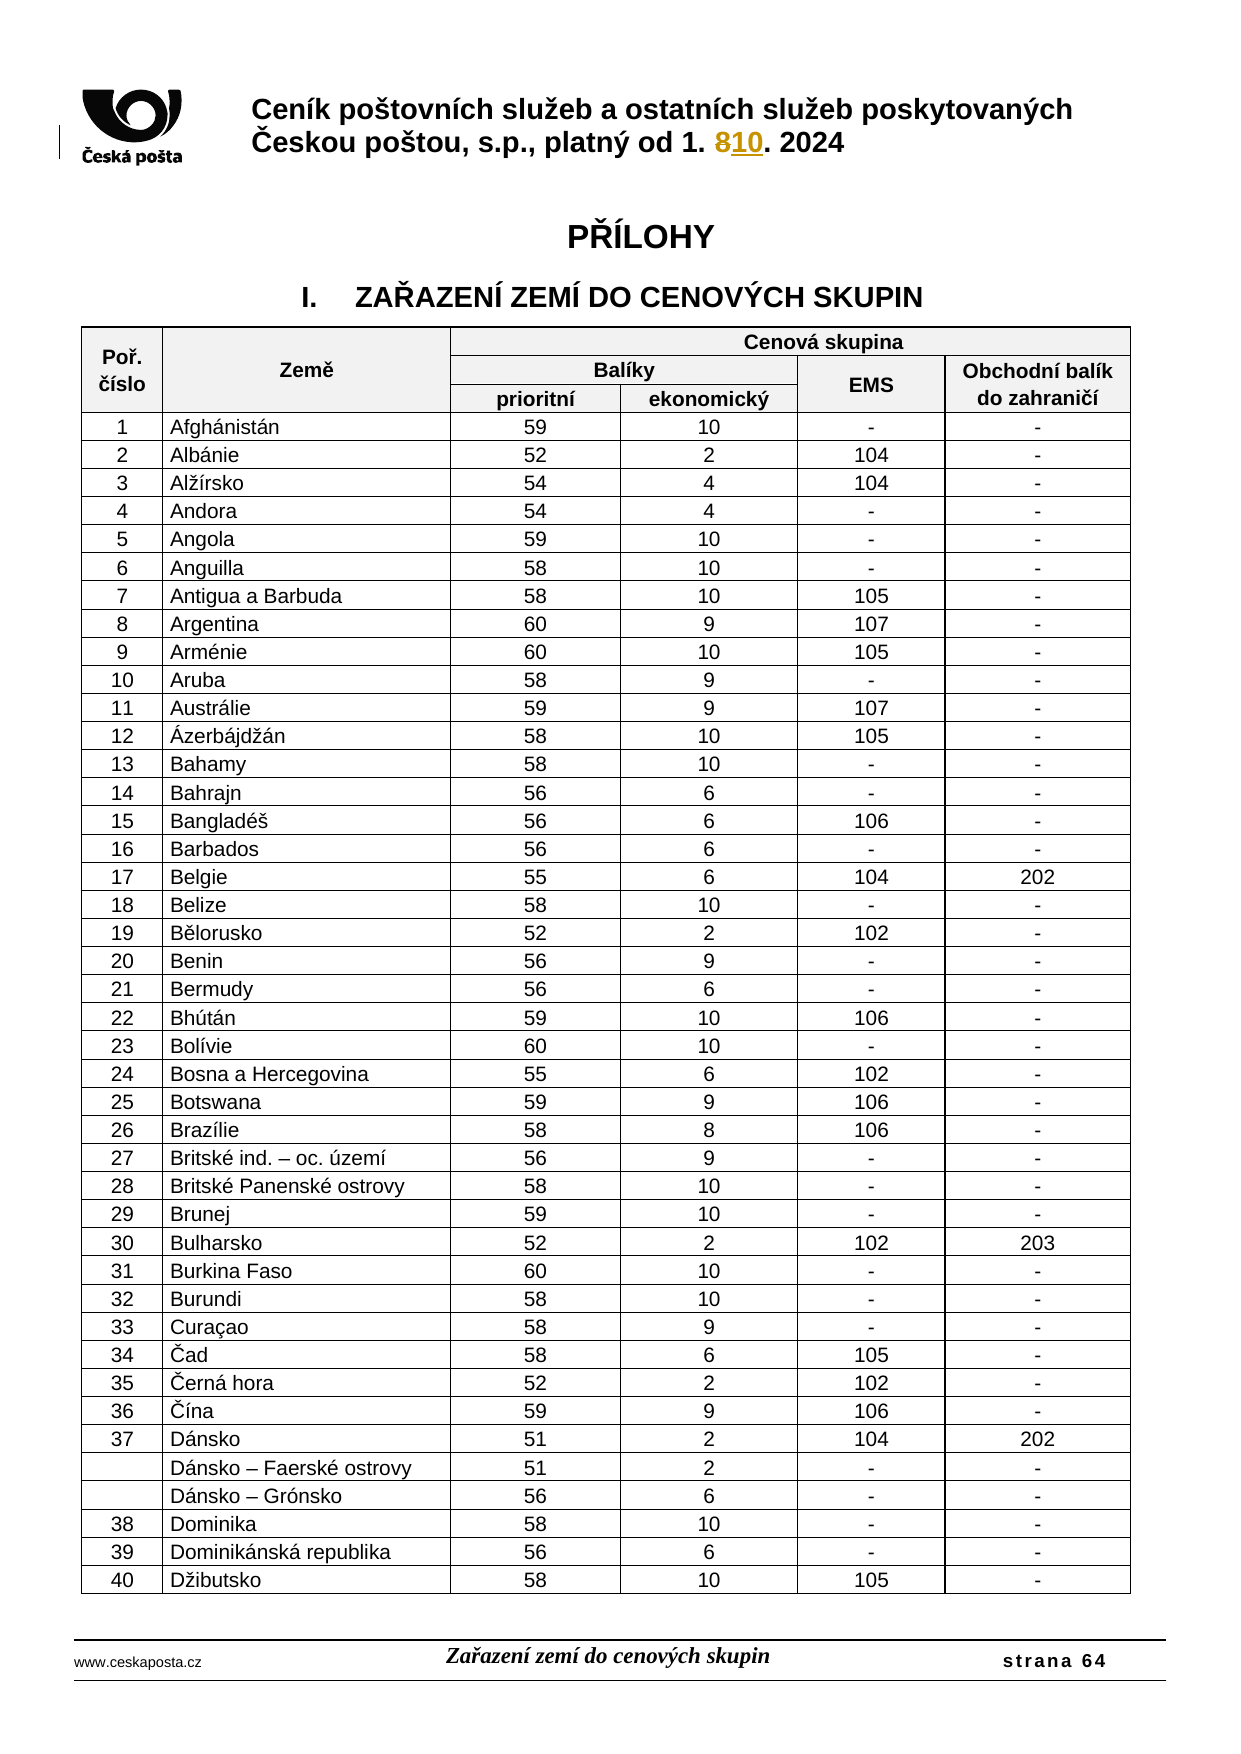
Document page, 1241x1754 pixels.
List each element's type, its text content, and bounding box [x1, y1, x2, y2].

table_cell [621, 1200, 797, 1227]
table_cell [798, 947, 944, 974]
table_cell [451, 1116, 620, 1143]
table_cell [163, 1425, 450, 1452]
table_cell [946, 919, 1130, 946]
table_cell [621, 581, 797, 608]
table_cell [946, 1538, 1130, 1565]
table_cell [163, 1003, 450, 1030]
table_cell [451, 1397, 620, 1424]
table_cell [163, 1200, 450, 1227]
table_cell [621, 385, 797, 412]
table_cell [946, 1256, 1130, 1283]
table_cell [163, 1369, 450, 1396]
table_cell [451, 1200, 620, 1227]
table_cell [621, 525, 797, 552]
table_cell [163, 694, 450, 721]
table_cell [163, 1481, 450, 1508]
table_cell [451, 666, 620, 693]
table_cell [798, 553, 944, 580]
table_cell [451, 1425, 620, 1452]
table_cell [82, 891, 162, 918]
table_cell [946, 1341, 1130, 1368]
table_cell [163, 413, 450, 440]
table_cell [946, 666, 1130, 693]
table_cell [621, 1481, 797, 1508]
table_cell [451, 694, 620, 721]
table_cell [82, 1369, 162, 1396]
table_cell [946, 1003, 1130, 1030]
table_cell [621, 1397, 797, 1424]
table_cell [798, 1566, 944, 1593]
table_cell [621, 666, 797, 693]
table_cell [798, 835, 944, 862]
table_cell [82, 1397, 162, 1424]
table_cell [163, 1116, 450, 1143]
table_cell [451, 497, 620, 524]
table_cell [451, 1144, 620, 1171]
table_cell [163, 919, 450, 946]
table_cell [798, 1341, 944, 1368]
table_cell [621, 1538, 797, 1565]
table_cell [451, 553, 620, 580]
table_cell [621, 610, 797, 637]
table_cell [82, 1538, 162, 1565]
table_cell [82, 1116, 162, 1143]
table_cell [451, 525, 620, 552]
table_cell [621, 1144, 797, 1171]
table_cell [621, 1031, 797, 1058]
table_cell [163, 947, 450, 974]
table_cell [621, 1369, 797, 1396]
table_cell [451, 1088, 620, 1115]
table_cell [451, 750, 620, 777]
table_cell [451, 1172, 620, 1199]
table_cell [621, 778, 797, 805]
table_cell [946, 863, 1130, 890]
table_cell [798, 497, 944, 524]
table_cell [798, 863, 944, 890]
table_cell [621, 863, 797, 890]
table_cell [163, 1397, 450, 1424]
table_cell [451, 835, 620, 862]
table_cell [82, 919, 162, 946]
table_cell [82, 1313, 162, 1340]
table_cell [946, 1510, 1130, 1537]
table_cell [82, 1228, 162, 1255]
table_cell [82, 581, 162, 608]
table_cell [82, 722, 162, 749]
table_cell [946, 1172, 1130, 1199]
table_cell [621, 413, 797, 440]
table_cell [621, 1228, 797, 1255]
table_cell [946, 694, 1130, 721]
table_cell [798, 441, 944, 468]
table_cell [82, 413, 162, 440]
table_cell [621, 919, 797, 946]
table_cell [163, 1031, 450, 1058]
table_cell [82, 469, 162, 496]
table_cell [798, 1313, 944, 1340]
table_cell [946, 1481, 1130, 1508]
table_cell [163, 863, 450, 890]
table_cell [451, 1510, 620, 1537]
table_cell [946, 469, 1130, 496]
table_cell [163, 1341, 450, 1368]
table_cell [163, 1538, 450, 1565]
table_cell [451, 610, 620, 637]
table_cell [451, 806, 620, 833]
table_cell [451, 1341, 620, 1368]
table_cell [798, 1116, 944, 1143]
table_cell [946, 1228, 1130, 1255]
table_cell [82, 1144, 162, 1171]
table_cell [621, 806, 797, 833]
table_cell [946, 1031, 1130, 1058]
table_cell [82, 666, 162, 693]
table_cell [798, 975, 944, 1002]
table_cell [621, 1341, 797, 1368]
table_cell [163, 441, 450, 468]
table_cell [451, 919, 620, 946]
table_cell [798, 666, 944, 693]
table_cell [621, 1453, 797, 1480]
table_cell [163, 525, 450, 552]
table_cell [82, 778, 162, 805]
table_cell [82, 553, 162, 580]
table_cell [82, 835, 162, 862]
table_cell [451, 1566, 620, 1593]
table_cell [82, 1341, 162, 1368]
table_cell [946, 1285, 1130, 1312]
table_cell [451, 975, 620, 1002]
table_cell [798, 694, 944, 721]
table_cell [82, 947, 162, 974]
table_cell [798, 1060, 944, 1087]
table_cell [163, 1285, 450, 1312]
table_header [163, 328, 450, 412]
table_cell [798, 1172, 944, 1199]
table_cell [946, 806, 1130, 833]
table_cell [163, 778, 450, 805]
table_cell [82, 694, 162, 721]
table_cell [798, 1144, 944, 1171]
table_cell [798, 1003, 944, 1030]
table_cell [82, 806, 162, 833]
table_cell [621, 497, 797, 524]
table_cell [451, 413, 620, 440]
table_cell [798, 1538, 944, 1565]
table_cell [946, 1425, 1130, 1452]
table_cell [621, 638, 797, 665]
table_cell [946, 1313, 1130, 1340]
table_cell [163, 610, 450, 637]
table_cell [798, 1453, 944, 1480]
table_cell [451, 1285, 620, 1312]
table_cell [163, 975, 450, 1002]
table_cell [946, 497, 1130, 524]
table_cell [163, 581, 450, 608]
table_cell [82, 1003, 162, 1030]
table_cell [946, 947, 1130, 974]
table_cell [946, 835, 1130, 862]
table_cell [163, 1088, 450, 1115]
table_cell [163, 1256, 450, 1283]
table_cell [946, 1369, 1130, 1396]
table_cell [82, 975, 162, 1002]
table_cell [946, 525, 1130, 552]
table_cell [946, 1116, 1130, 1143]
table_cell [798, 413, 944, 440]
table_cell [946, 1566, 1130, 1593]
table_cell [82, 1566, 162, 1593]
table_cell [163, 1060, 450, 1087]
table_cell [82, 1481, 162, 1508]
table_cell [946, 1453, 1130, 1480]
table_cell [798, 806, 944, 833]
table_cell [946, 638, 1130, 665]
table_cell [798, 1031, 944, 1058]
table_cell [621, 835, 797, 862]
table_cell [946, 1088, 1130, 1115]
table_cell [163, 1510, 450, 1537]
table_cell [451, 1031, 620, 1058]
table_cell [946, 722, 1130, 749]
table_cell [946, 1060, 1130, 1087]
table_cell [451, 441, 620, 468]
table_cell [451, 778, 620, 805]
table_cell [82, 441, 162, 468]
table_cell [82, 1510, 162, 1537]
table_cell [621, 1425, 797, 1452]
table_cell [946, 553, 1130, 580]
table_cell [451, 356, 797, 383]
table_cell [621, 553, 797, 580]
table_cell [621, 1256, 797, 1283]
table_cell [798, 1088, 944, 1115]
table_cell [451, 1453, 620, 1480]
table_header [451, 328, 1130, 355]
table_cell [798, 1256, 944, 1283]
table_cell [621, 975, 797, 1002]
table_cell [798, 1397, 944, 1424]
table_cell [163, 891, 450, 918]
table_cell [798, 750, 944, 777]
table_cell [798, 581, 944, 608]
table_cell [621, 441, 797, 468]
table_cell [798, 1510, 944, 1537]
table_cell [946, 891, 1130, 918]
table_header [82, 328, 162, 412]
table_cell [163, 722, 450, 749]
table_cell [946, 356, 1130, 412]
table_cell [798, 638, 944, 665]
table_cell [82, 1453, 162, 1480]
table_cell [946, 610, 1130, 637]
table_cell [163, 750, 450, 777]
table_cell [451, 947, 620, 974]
subtitle ZAŘAZENÍ ZEMÍ DO CENOVÝCH SKUPIN [74, 280, 1166, 314]
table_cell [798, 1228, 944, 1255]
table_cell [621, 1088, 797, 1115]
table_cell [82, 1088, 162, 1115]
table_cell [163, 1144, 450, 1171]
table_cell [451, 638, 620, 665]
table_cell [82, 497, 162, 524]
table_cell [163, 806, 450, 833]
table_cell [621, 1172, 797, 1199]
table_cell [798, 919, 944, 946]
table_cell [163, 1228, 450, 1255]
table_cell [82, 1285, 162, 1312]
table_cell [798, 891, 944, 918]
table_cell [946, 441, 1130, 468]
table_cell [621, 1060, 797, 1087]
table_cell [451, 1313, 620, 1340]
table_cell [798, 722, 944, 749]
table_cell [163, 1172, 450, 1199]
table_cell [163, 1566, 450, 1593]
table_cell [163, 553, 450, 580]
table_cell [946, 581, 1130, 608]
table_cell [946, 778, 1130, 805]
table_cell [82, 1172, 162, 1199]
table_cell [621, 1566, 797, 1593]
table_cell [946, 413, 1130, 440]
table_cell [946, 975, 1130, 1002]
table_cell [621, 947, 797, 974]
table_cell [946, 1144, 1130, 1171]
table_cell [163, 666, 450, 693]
subtitle PŘÍLOHY [115, 217, 1166, 255]
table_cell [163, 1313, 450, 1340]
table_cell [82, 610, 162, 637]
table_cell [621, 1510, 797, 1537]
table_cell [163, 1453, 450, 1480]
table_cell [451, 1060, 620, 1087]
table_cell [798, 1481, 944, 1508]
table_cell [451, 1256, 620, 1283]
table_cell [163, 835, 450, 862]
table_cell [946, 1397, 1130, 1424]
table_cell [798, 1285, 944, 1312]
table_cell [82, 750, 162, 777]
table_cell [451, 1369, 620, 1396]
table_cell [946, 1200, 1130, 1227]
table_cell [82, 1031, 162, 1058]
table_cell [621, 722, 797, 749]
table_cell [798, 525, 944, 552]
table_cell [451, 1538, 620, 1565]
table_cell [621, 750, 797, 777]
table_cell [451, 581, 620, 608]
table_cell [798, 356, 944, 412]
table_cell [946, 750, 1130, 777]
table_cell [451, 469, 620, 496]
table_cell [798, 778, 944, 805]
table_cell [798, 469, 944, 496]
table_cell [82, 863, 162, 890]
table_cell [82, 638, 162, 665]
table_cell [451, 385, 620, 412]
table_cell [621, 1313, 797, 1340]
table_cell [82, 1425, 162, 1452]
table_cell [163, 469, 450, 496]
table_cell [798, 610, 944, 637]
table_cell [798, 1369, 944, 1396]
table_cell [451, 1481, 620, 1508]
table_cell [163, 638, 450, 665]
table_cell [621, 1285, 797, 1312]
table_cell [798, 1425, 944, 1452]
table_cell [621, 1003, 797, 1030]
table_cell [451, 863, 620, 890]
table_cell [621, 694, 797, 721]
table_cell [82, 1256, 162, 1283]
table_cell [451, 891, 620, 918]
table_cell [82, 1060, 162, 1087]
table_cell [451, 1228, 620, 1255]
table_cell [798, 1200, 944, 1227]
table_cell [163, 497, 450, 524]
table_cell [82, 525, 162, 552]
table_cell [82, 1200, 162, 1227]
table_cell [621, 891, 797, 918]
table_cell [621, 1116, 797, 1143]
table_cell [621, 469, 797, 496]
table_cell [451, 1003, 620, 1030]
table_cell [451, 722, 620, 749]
